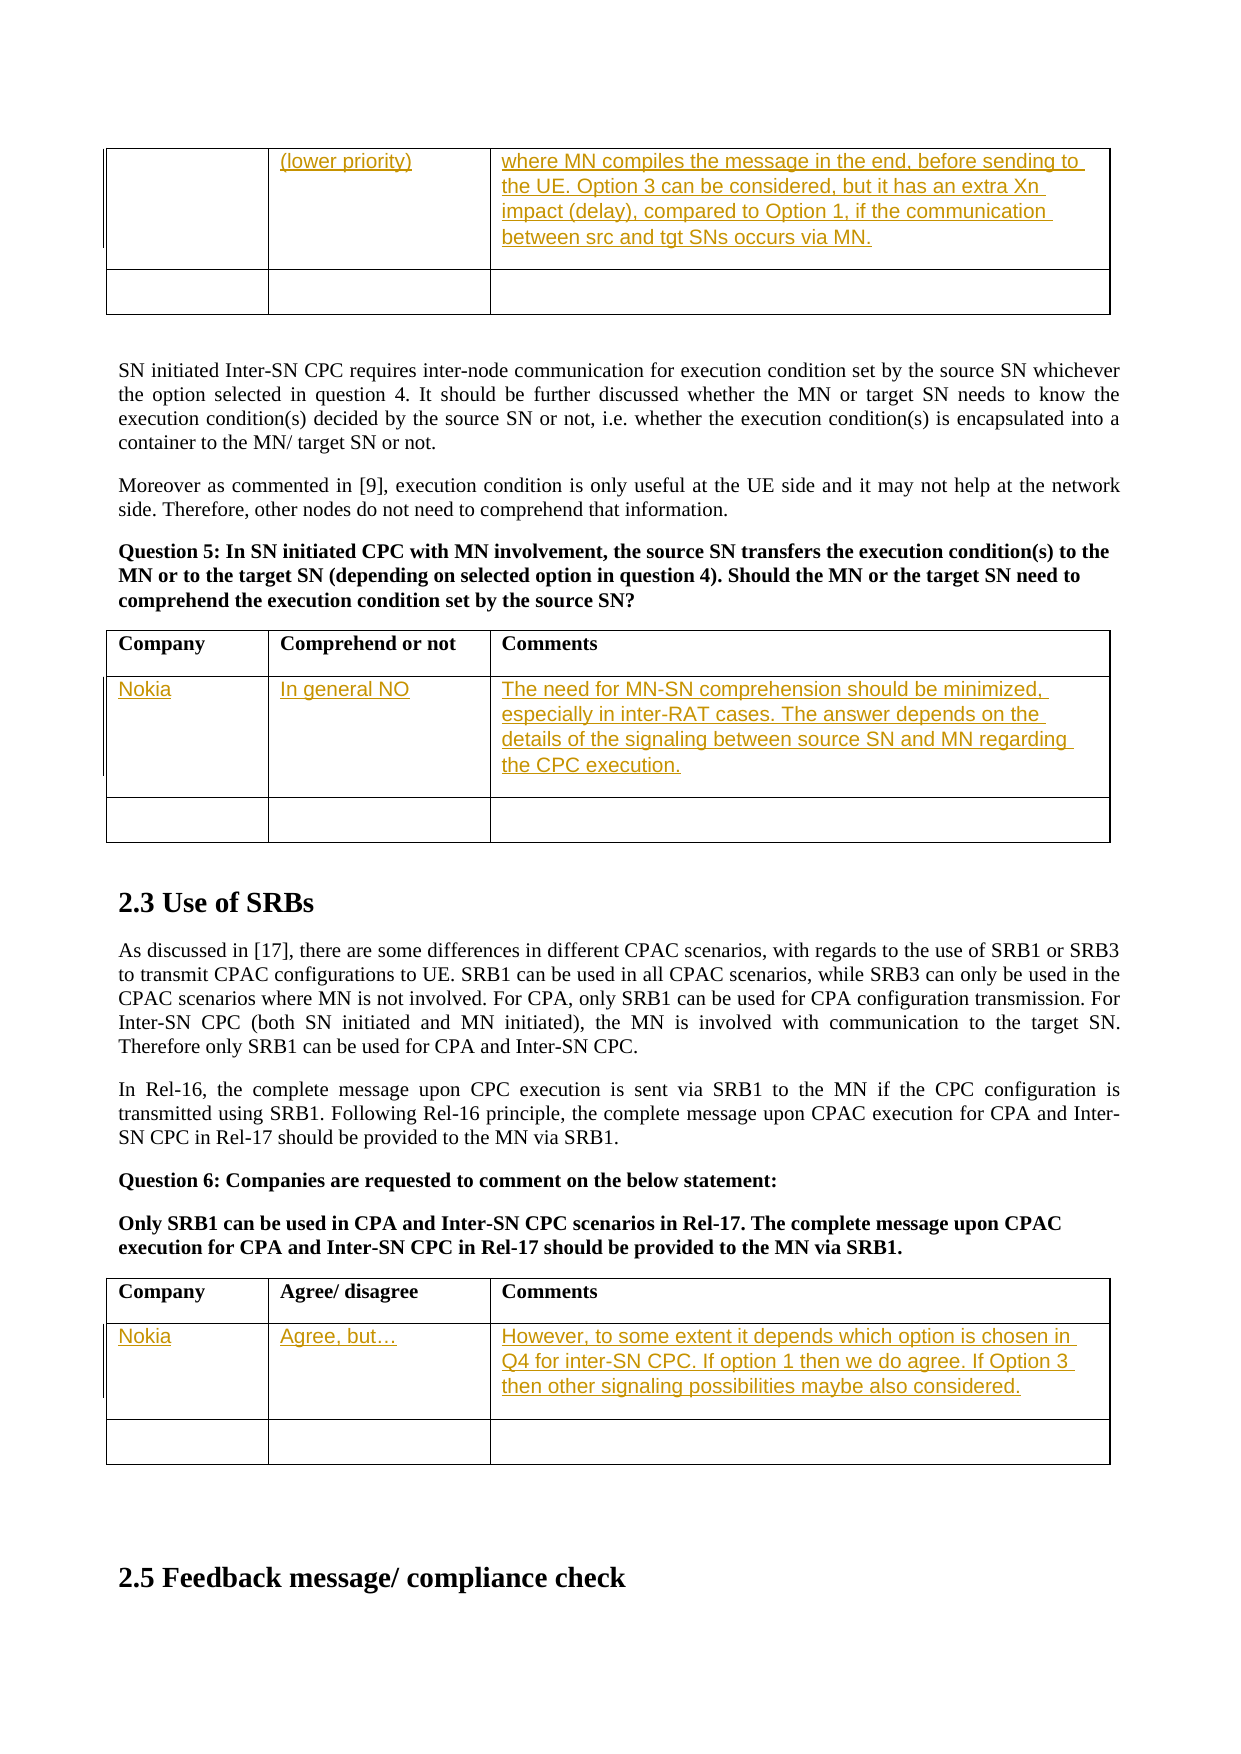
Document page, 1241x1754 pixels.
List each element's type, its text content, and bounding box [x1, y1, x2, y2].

table_header Comments [491, 1279, 1109, 1323]
table_cell [491, 1420, 1109, 1463]
text Moreover as commented in [9], execution condition is only useful at the UE side and it may not help at the network side. Therefore, other nodes do not need to comprehend that information. [118, 472, 1122, 521]
table_cell [107, 270, 268, 314]
text Only SRB1 can be used in CPA and Inter-SN CPC scenarios in Rel-17. The complete message upon CPAC execution for CPA and Inter-SN CPC in Rel-17 should be provided to the MN via SRB1. [118, 1211, 1122, 1259]
table_cell [269, 798, 490, 842]
table_cell [107, 1420, 268, 1463]
table_cell [269, 1324, 490, 1418]
table_header Company [107, 1279, 268, 1323]
table_cell [491, 270, 1109, 314]
table_cell [491, 677, 1109, 797]
table_header Comprehend or not [269, 631, 490, 676]
table_header Comments [491, 631, 1109, 676]
text 2.3 Use of SRBs [118, 886, 1122, 919]
text 2.5 Feedback message/ compliance check [118, 1560, 1122, 1593]
table_cell [491, 1324, 1109, 1418]
table_cell [269, 270, 490, 314]
table_cell [269, 1420, 490, 1463]
text As discussed in [17], there are some differences in different CPAC scenarios, with regards to the use of SRB1 or SRB3 to transmit CPAC configurations to UE. SRB1 can be used in all CPAC scenarios, while SRB3 can only be used in the CPAC scenarios where MN is not involved. For CPA, only SRB1 can be used for CPA configuration transmission. For Inter-SN CPC (both SN initiated and MN initiated), the MN is involved with communication to the target SN. Therefore only SRB1 can be used for CPA and Inter-SN CPC. [118, 938, 1122, 1058]
table_cell [269, 677, 490, 797]
table_cell [107, 1324, 268, 1418]
text Question 5: In SN initiated CPC with MN involvement, the source SN transfers the execution condition(s) to the MN or to the target SN (depending on selected option in question 4). Should the MN or the target SN need to comprehend the execution condition set by the source SN? [118, 539, 1122, 612]
table_header Company [107, 631, 268, 676]
table_cell [491, 798, 1109, 842]
text In Rel-16, the complete message upon CPC execution is sent via SRB1 to the MN if the CPC configuration is transmitted using SRB1. Following Rel-16 principle, the complete message upon CPAC execution for CPA and Inter-SN CPC in Rel-17 should be provided to the MN via SRB1. [118, 1077, 1122, 1149]
table_cell [269, 149, 490, 268]
table_cell [107, 149, 268, 268]
table_cell [107, 677, 268, 797]
table_header Agree/ disagree [269, 1279, 490, 1323]
table_cell [491, 149, 1109, 268]
text SN initiated Inter-SN CPC requires inter-node communication for execution condition set by the source SN whichever the option selected in question 4. It should be further discussed whether the MN or target SN needs to know the execution condition(s) decided by the source SN or not, i.e. whether the execution condition(s) is encapsulated into a container to the MN/ target SN or not. [118, 357, 1122, 454]
table_cell [107, 798, 268, 842]
text Question 6: Companies are requested to comment on the below statement: [118, 1168, 1122, 1192]
